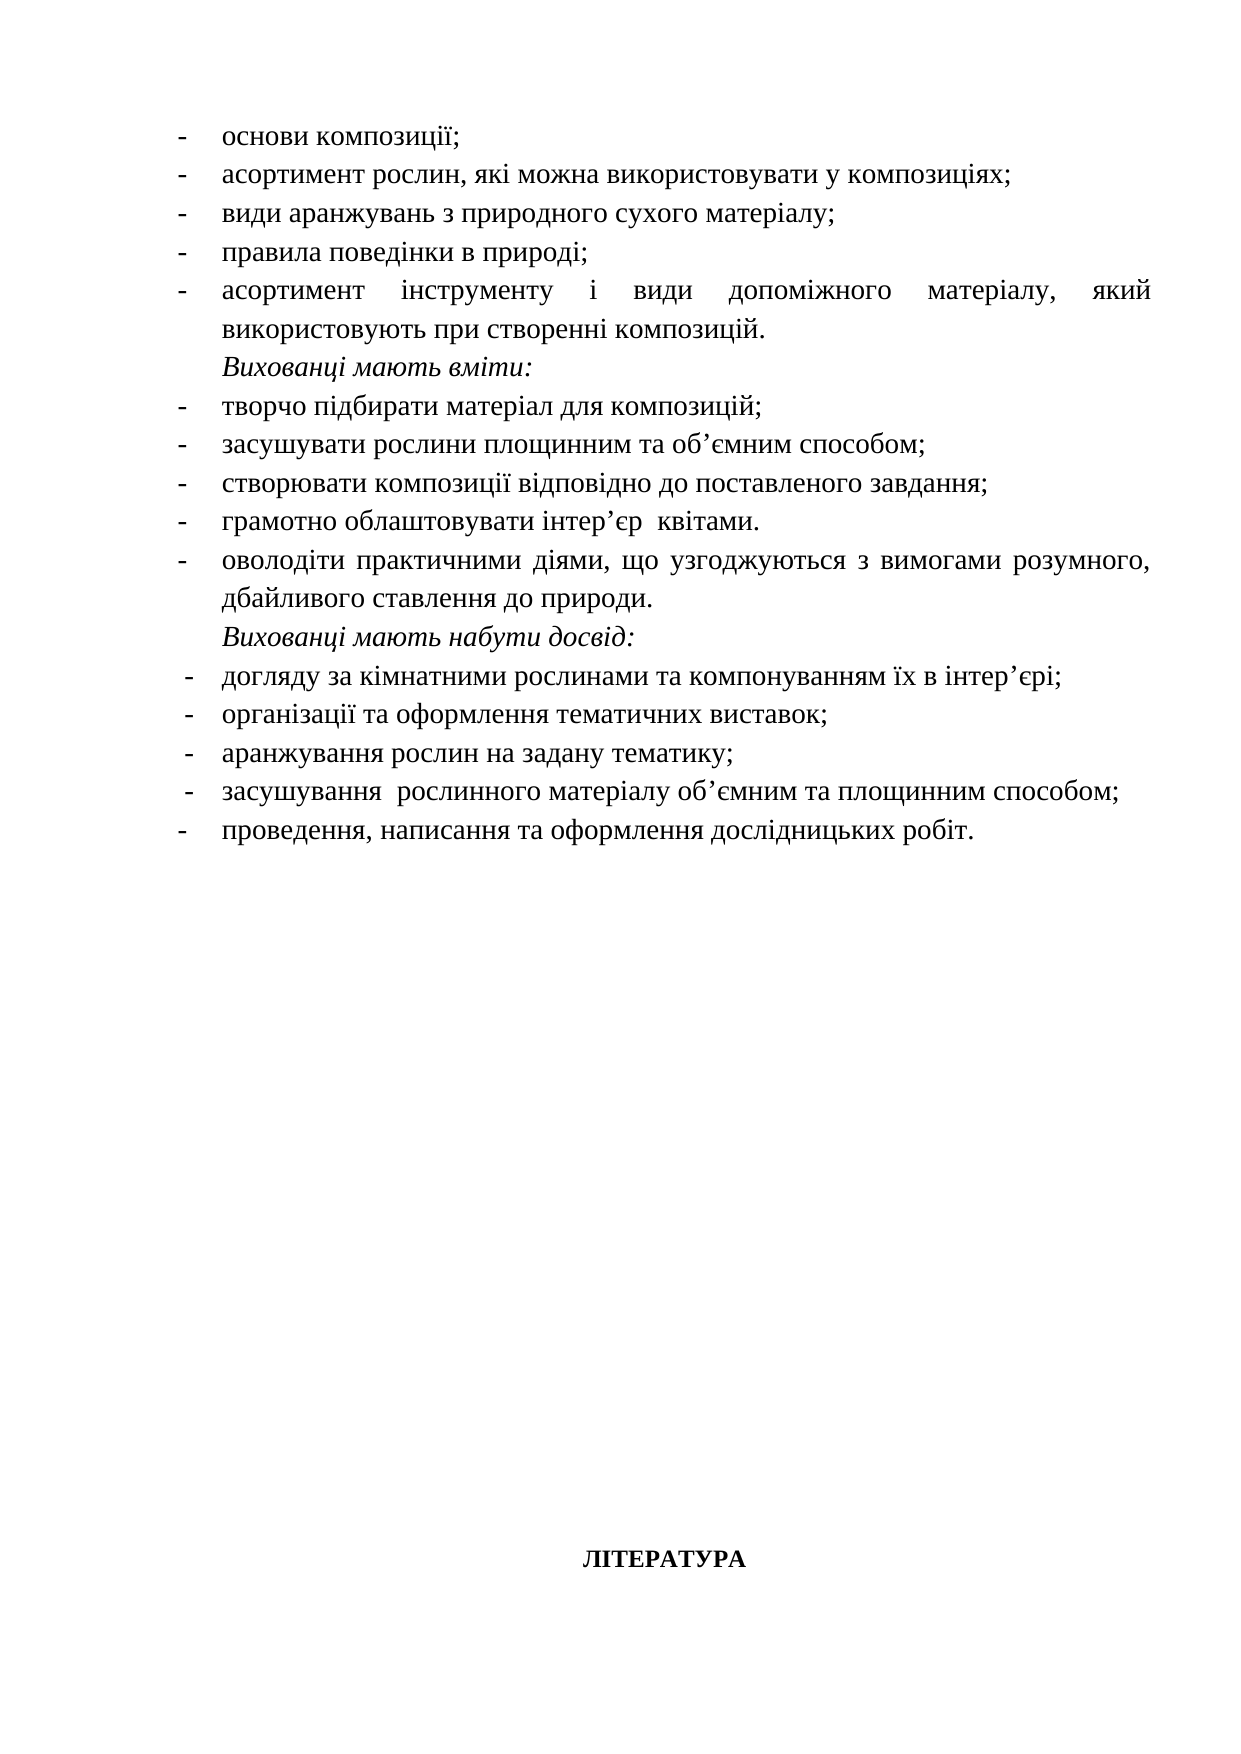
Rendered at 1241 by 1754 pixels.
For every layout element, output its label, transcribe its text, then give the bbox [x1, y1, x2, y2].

list асортимент інструменту і види допоміжного матеріалу, який використовують при створенні композицій. [177, 272, 1152, 344]
list засушування рослинного матеріалу об’ємним та площинним способом; [184, 773, 1152, 807]
list створювати композиції відповідно до поставленого завдання; [177, 465, 1152, 498]
list Вихованці мають вміти: [222, 349, 1152, 383]
list правила поведінки в природі; [177, 234, 1152, 267]
list асортимент рослин, які можна використовувати у композиціях; [177, 157, 1152, 190]
list творчо підбирати матеріал для композицій; [177, 388, 1152, 421]
list проведення, написання та оформлення дослідницьких робіт. [177, 812, 1152, 845]
list організації та оформлення тематичних виставок; [184, 696, 1152, 730]
list аранжування рослин на задану тематику; [184, 735, 1152, 768]
list засушувати рослини площинним та об’ємним способом; [177, 426, 1152, 460]
list догляду за кімнатними рослинами та компонуванням їх в інтер’єрі; [184, 658, 1152, 691]
list Вихованці мають набути досвід: [222, 619, 1152, 653]
list види аранжувань з природного сухого матеріалу; [177, 195, 1152, 229]
list оволодіти практичними діями, що узгоджуються з вимогами розумного, дбайливого ставлення до природи. [177, 542, 1152, 614]
list грамотно облаштовувати інтер’єр квітами. [177, 503, 1152, 537]
list основи композиції; [177, 118, 1152, 152]
list ЛІТЕРАТУРА [177, 1544, 1152, 1573]
